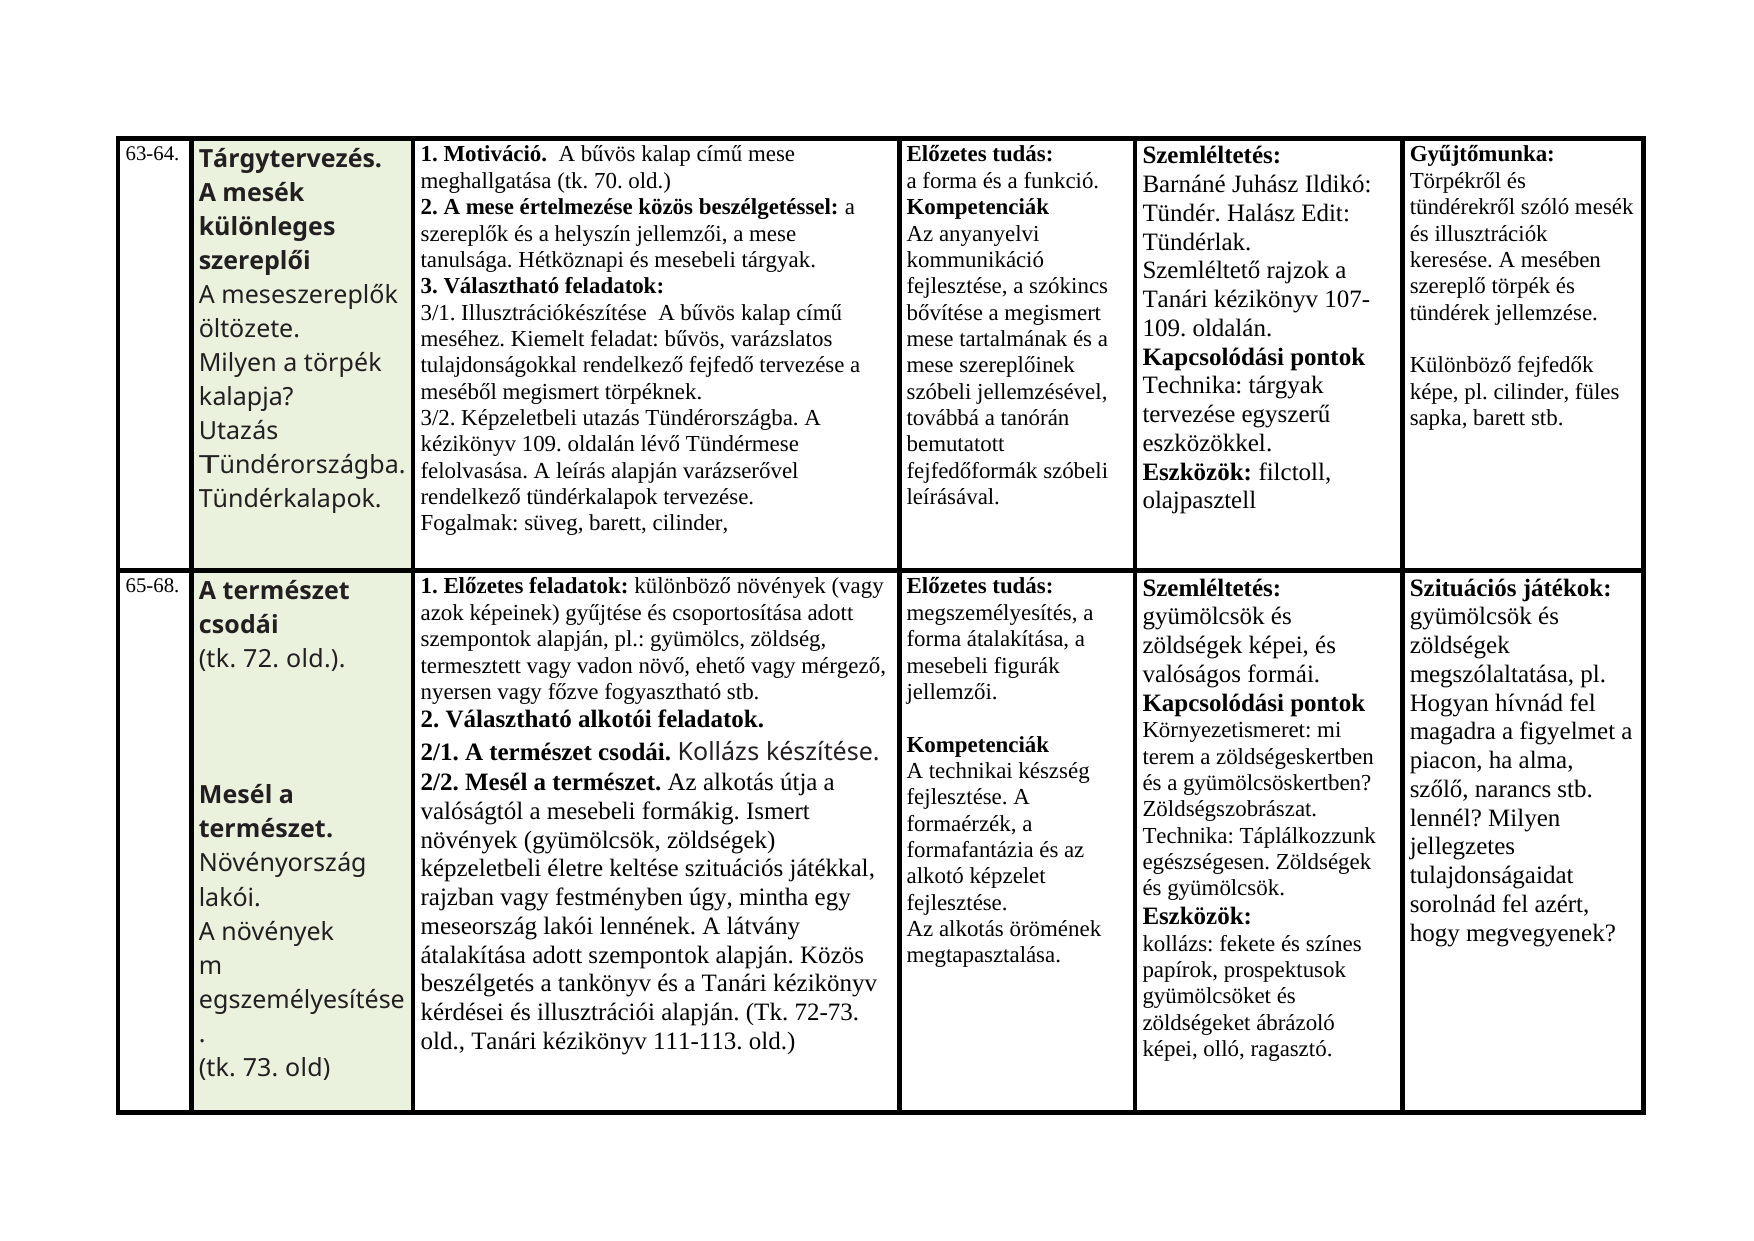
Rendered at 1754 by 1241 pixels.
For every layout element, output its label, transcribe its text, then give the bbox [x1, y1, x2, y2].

table_cell Szemléltetés: Barnáné Juhász Ildikó: Tündér. Halász Edit: Tündérlak. Szemléltető rajzok a Tanári kézikönyv 107-109. oldalán. Kapcsolódási pontok Technika: tárgyak tervezése egyszerű eszközökkel. Eszközök: filctoll, olajpasztell [1137, 141, 1400, 568]
table_cell 1. Motiváció. A bűvös kalap című mese meghallgatása (tk. 70. old.) 2. A mese értelmezése közös beszélgetéssel: a szereplők és a helyszín jellemzői, a mese tanulsága. Hétköznapi és mesebeli tárgyak. 3. Választható feladatok: 3/1. Illusztrációkészítése A bűvös kalap című meséhez. Kiemelt feladat: bűvös, varázslatos tulajdonságokkal rendelkező fejfedő tervezése a meséből megismert törpéknek. 3/2. Képzeletbeli utazás Tündérországba. A kézikönyv 109. oldalán lévő Tündérmese felolvasása. A leírás alapján varázserővel rendelkező tündérkalapok tervezése. Fogalmak: süveg, barett, cilinder, [415, 141, 897, 568]
table_cell 65-68. [120, 573, 189, 1110]
table_cell Gyűjtőmunka: Törpékről és tündérekről szóló mesék és illusztrációk keresése. A mesében szereplő törpék és tündérek jellemzése. Különböző fejfedők képe, pl. cilinder, füles sapka, barett stb. [1405, 141, 1641, 568]
table_cell A természet csodái (tk. 72. old.). Mesél a természet. Növényország lakói. A növények megszemélyesítése. (tk. 73. old) [194, 573, 411, 1110]
table_cell Előzetes tudás: a forma és a funkció. Kompetenciák Az anyanyelvi kommunikáció fejlesztése, a szókincs bővítése a megismert mese tartalmának és a mese szereplőinek szóbeli jellemzésével, továbbá a tanórán bemutatott fejfedőformák szóbeli leírásával. [902, 141, 1133, 568]
table_cell 1. Előzetes feladatok: különböző növények (vagy azok képeinek) gyűjtése és csoportosítása adott szempontok alapján, pl.: gyümölcs, zöldség, termesztett vagy vadon növő, ehető vagy mérgező, nyersen vagy főzve fogyasztható stb. 2. Választható alkotói feladatok. 2/1. A természet csodái. Kollázs készítése. 2/2. Mesél a természet. Az alkotás útja a valóságtól a mesebeli formákig. Ismert növények (gyümölcsök, zöldségek) képzeletbeli életre keltése szituációs játékkal, rajzban vagy festményben úgy, mintha egy meseország lakói lennének. A látvány átalakítása adott szempontok alapján. Közös beszélgetés a tankönyv és a Tanári kézikönyv kérdései és illusztrációi alapján. (Tk. 72-73. old., Tanári kézikönyv 111-113. old.) [415, 573, 897, 1110]
table_cell Tárgytervezés. A mesék különleges szereplői A meseszereplők öltözete. Milyen a törpék kalapja? Utazás Tündérországba. Tündérkalapok. [194, 141, 411, 568]
table_cell 63-64. [120, 141, 189, 568]
table_cell Szituációs játékok: gyümölcsök és zöldségek megszólaltatása, pl. Hogyan hívnád fel magadra a figyelmet a piacon, ha alma, szőlő, narancs stb. lennél? Milyen jellegzetes tulajdonságaidat sorolnád fel azért, hogy megvegyenek? [1405, 573, 1641, 1110]
table_cell Szemléltetés: gyümölcsök és zöldségek képei, és valóságos formái. Kapcsolódási pontok Környezetismeret: mi terem a zöldségeskertben és a gyümölcsöskertben? Zöldségszobrászat. Technika: Táplálkozzunk egészségesen. Zöldségek és gyümölcsök. Eszközök: kollázs: fekete és színes papírok, prospektusok gyümölcsöket és zöldségeket ábrázoló képei, olló, ragasztó. [1137, 573, 1400, 1110]
table_cell Előzetes tudás: megszemélyesítés, a forma átalakítása, a mesebeli figurák jellemzői. Kompetenciák A technikai készség fejlesztése. A formaérzék, a formafantázia és az alkotó képzelet fejlesztése. Az alkotás örömének megtapasztalása. [902, 573, 1133, 1110]
